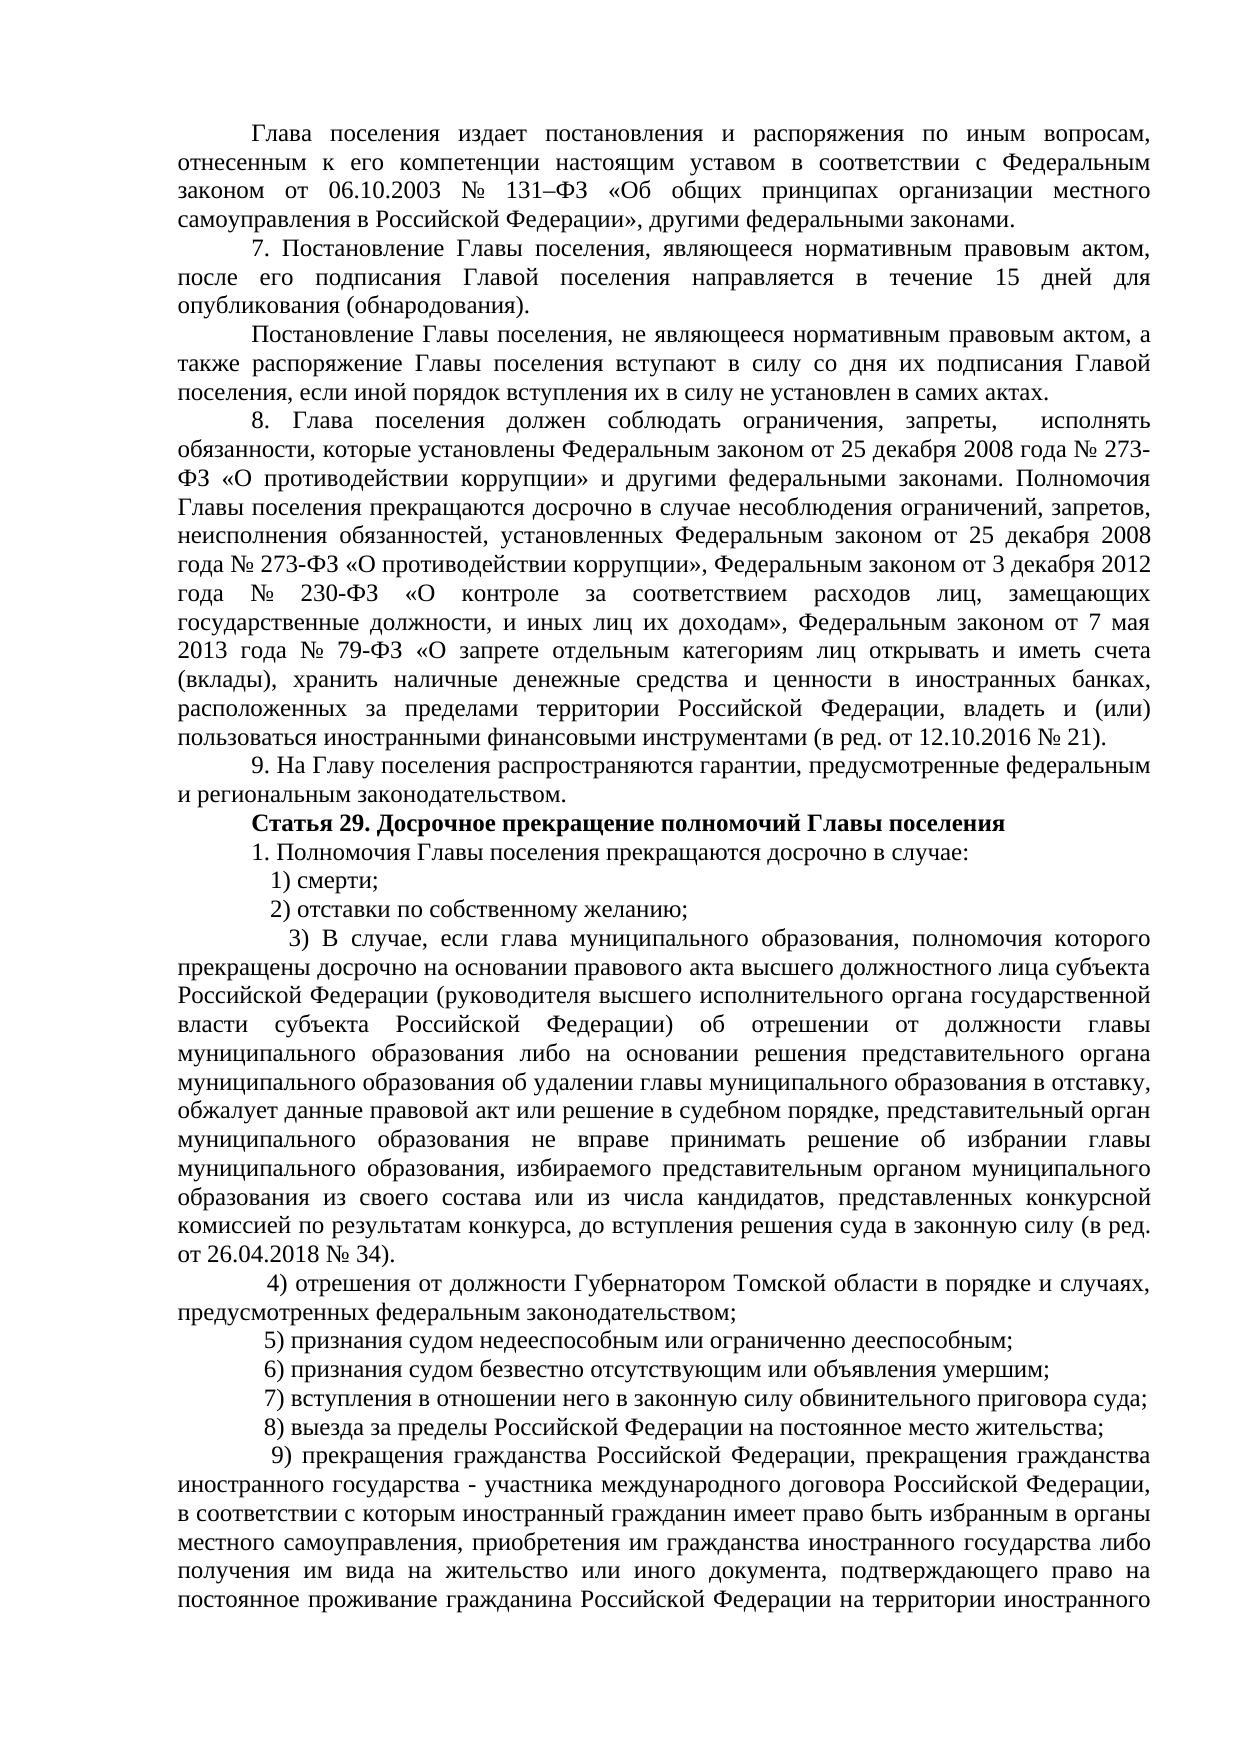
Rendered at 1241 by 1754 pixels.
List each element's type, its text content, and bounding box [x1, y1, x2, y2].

text 7) вступления в отношении него в законную силу обвинительного приговора суда; [177, 1383, 1152, 1412]
text 4) отрешения от должности Губернатором Томской области в порядке и случаях, предусмотренных федеральным законодательством; [177, 1268, 1152, 1326]
text 2) отставки по собственному желанию; [177, 894, 1152, 923]
text 1. Полномочия Главы поселения прекращаются досрочно в случае: [177, 837, 1152, 866]
text 1) смерти; [177, 866, 1152, 894]
text 6) признания судом безвестно отсутствующим или объявления умершим; [177, 1354, 1152, 1383]
text Постановление Главы поселения, не являющееся нормативным правовым актом, а также распоряжение Главы поселения вступают в силу со дня их подписания Главой поселения, если иной порядок вступления их в силу не установлен в самих актах. [177, 319, 1152, 406]
text Глава поселения издает постановления и распоряжения по иным вопросам, отнесенным к его компетенции настоящим уставом в соответствии с Федеральным законом от 06.10.2003 № 131–ФЗ «Об общих принципах организации местного самоуправления в Российской Федерации», другими федеральными законами. [177, 118, 1152, 233]
text 3) В случае, если глава муниципального образования, полномочия которого прекращены досрочно на основании правового акта высшего должностного лица субъекта Российской Федерации (руководителя высшего исполнительного органа государственной власти субъекта Российской Федерации) об отрешении от должности главы муниципального образования либо на основании решения представительного органа муниципального образования об удалении главы муниципального образования в отставку, обжалует данные правовой акт или решение в судебном порядке, представительный орган муниципального образования не вправе принимать решение об избрании главы муниципального образования, избираемого представительным органом муниципального образования из своего состава или из числа кандидатов, представленных конкурсной комиссией по результатам конкурса, до вступления решения суда в законную силу (в ред. от 26.04.2018 № 34). [177, 923, 1152, 1268]
text 8. Глава поселения должен соблюдать ограничения, запреты, исполнять обязанности, которые установлены Федеральным законом от 25 декабря 2008 года № 273-ФЗ «О противодействии коррупции» и другими федеральными законами. Полномочия Главы поселения прекращаются досрочно в случае несоблюдения ограничений, запретов, неисполнения обязанностей, установленных Федеральным законом от 25 декабря 2008 года № 273-ФЗ «О противодействии коррупции», Федеральным законом от 3 декабря 2012 года № 230-ФЗ «О контроле за соответствием расходов лиц, замещающих государственные должности, и иных лиц их доходам», Федеральным законом от 7 мая 2013 года № 79-ФЗ «О запрете отдельным категориям лиц открывать и иметь счета (вклады), хранить наличные денежные средства и ценности в иностранных банках, расположенных за пределами территории Российской Федерации, владеть и (или) пользоваться иностранными финансовыми инструментами (в ред. от 12.10.2016 № 21). [177, 406, 1152, 751]
text Статья 29. Досрочное прекращение полномочий Главы поселения [177, 808, 1152, 837]
text 8) выезда за пределы Российской Федерации на постоянное место жительства; [177, 1412, 1152, 1441]
text 5) признания судом недееспособным или ограниченно дееспособным; [177, 1326, 1152, 1354]
text 7. Постановление Главы поселения, являющееся нормативным правовым актом, после его подписания Главой поселения направляется в течение 15 дней для опубликования (обнародования). [177, 233, 1152, 319]
text 9. На Главу поселения распространяются гарантии, предусмотренные федеральным и региональным законодательством. [177, 751, 1152, 808]
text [177, 1441, 1152, 1613]
